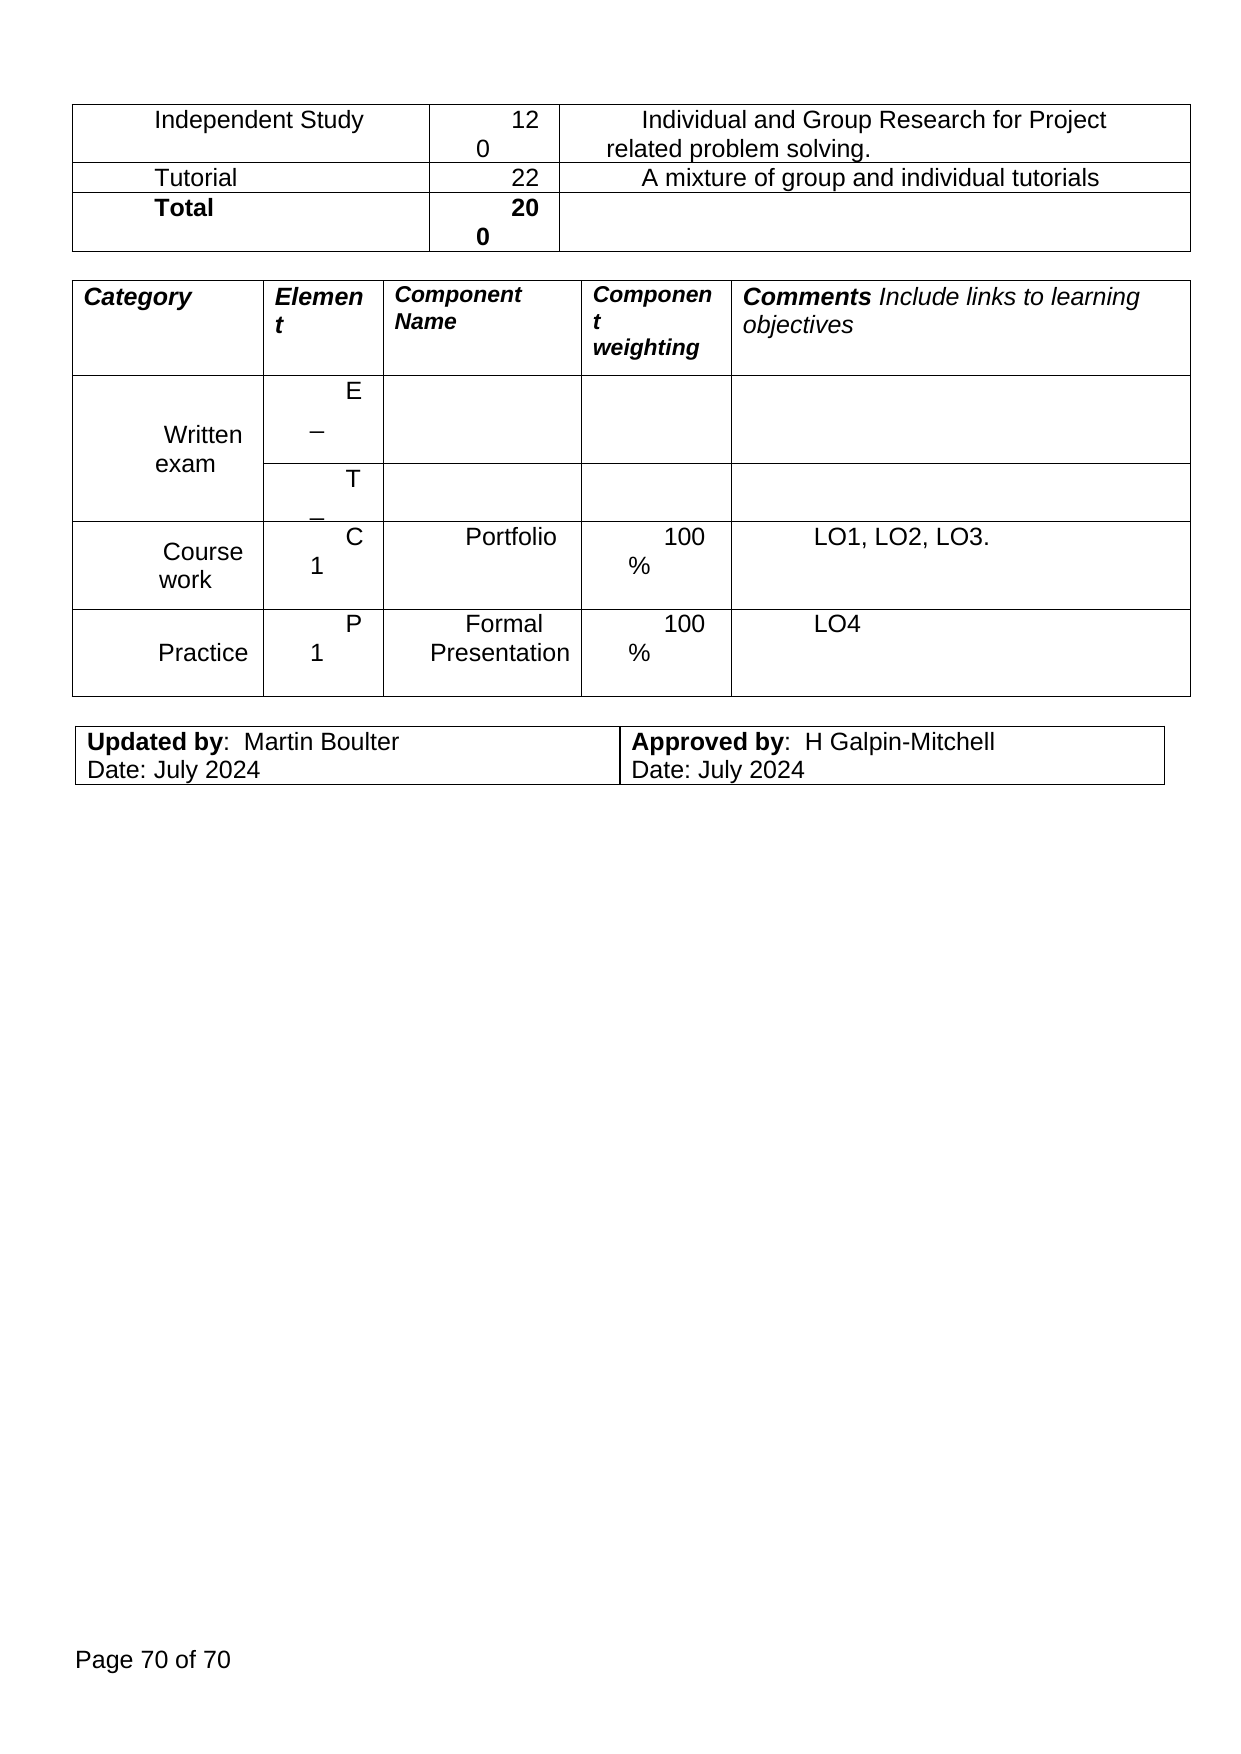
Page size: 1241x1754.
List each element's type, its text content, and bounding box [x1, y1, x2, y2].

table_header Element [264, 281, 383, 375]
table_cell Practice [73, 610, 263, 696]
table_cell Coursework [73, 522, 263, 608]
table_cell Formal Presentation [384, 610, 581, 696]
table_header Category [73, 281, 263, 375]
table_cell [384, 464, 581, 521]
table_cell Individual and Group Research for Project related problem solving. [560, 105, 1190, 162]
table_cell 200 [430, 193, 559, 251]
table_cell [560, 193, 1190, 251]
table_cell Independent Study [73, 105, 429, 162]
table_cell Tutorial [73, 163, 429, 192]
table_cell [582, 376, 731, 463]
table_cell LO4 [732, 610, 1190, 696]
table_cell 100% [582, 522, 731, 608]
table_header Approved by: H Galpin-Mitchell Date: July 2024 [621, 727, 1164, 784]
table_header Updated by: Martin Boulter Date: July 2024 [76, 727, 619, 784]
table_cell [732, 376, 1190, 463]
table_cell LO1, LO2, LO3. [732, 522, 1190, 608]
table_header Component weighting [582, 281, 731, 375]
table_cell T_ [264, 464, 383, 521]
table_header Component Name [384, 281, 581, 375]
table_cell C1 [264, 522, 383, 608]
table_cell [732, 464, 1190, 521]
table_header Comments Include links to learning objectives [732, 281, 1190, 375]
table_cell 22 [430, 163, 559, 192]
table_cell Written exam [73, 376, 263, 521]
table_cell Total [73, 193, 429, 251]
table_cell Portfolio [384, 522, 581, 608]
table_cell 100% [582, 610, 731, 696]
table_cell [384, 376, 581, 463]
table_cell P1 [264, 610, 383, 696]
table_cell [582, 464, 731, 521]
table_cell 120 [430, 105, 559, 162]
table_cell E_ [264, 376, 383, 463]
table_cell A mixture of group and individual tutorials [560, 163, 1190, 192]
